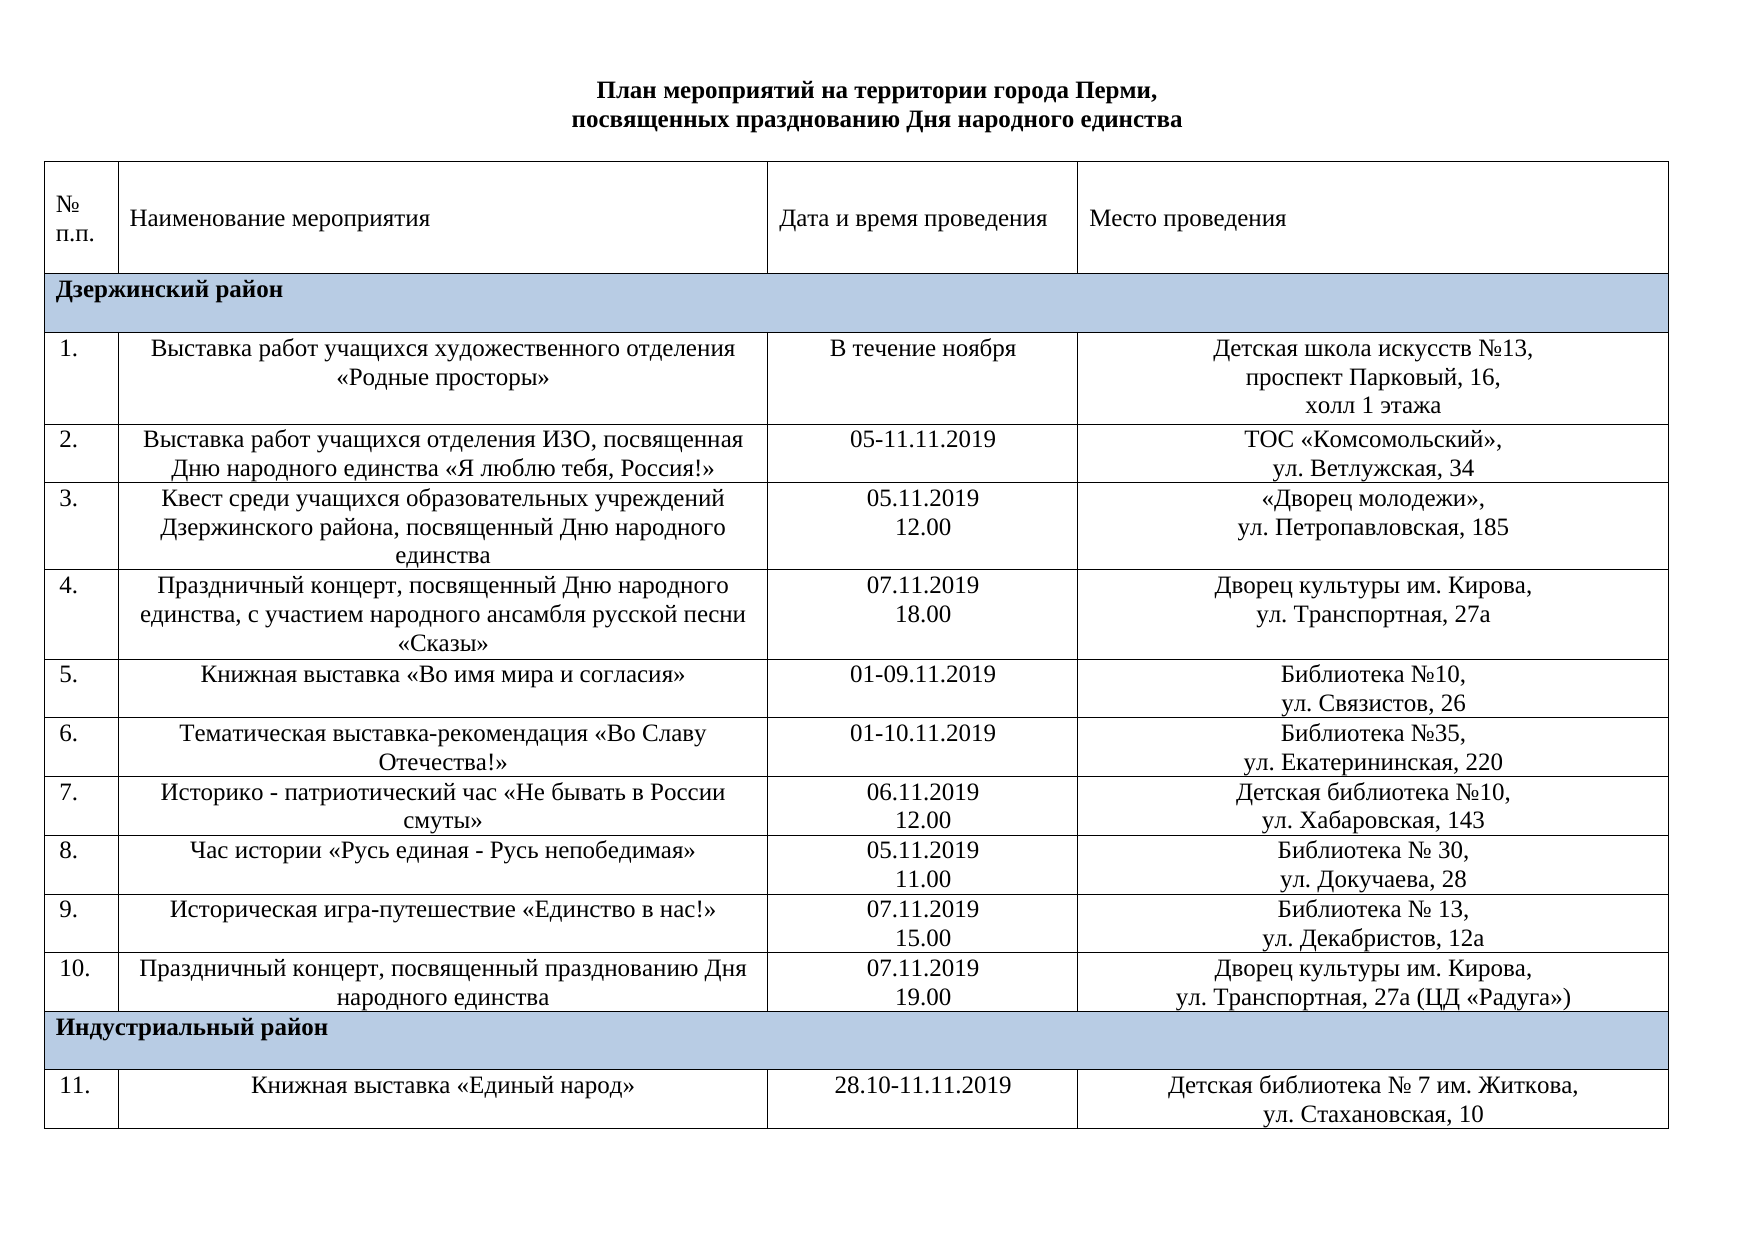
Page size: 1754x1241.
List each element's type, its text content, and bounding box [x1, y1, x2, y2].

text посвященных празднованию Дня народного единства [118, 104, 1636, 132]
table_cell [45, 836, 118, 893]
table_cell 05.11.2019 12.00 [768, 483, 1077, 569]
table_header Место проведения [1078, 162, 1668, 273]
table_cell 07.11.2019 19.00 [768, 953, 1077, 1011]
table_cell Праздничный концерт, посвященный Дню народного единства, с участием народного ансамбля русской песни «Сказы» [119, 570, 767, 658]
table_header № п.п. [45, 162, 118, 273]
table_cell Библиотека №35, ул. Екатерининская, 220 [1078, 718, 1668, 776]
table_cell Детская школа искусств №13, проспект Парковый, 16, холл 1 этажа [1078, 333, 1668, 423]
table_cell [45, 718, 118, 776]
table_cell Библиотека № 30, ул. Докучаева, 28 [1078, 836, 1668, 893]
table_cell 07.11.2019 18.00 [768, 570, 1077, 658]
table_cell Книжная выставка «Во имя мира и согласия» [119, 660, 767, 717]
table_header Наименование мероприятия [119, 162, 767, 273]
table_cell ТОС «Комсомольский», ул. Ветлужская, 34 [1078, 425, 1668, 482]
table_cell 01-09.11.2019 [768, 660, 1077, 717]
table_cell 28.10-11.11.2019 [768, 1070, 1077, 1128]
text План мероприятий на территории города Перми, [118, 75, 1636, 104]
table_cell Индустриальный район [45, 1012, 1668, 1069]
table_cell Квест среди учащихся образовательных учреждений Дзержинского района, посвященный Дню народного единства [119, 483, 767, 569]
table_cell [45, 895, 118, 952]
table_cell Детская библиотека № 7 им. Житкова, ул. Стахановская, 10 [1078, 1070, 1668, 1128]
table_cell Тематическая выставка-рекомендация «Во Славу Отечества!» [119, 718, 767, 776]
table_cell Час истории «Русь единая - Русь непобедимая» [119, 836, 767, 893]
table_cell Библиотека №10, ул. Связистов, 26 [1078, 660, 1668, 717]
table_cell [45, 777, 118, 834]
table_cell [45, 570, 118, 658]
table_cell [45, 483, 118, 569]
table_cell [45, 425, 118, 482]
table_cell 07.11.2019 15.00 [768, 895, 1077, 952]
table_cell Книжная выставка «Единый народ» [119, 1070, 767, 1128]
table_cell Историческая игра-путешествие «Единство в нас!» [119, 895, 767, 952]
table_cell [45, 953, 118, 1011]
table_cell Дворец культуры им. Кирова, ул. Транспортная, 27а (ЦД «Радуга») [1078, 953, 1668, 1011]
table_cell Дзержинский район [45, 274, 1668, 332]
table_cell [45, 1070, 118, 1128]
table_cell 05-11.11.2019 [768, 425, 1077, 482]
table_cell 01-10.11.2019 [768, 718, 1077, 776]
table_cell Библиотека № 13, ул. Декабристов, 12а [1078, 895, 1668, 952]
table_cell Детская библиотека №10, ул. Хабаровская, 143 [1078, 777, 1668, 834]
table_cell Выставка работ учащихся художественного отделения «Родные просторы» [119, 333, 767, 423]
table_cell 06.11.2019 12.00 [768, 777, 1077, 834]
table_cell Историко - патриотический час «Не бывать в России смуты» [119, 777, 767, 834]
table_cell 05.11.2019 11.00 [768, 836, 1077, 893]
table_cell [45, 333, 118, 423]
table_cell «Дворец молодежи», ул. Петропавловская, 185 [1078, 483, 1668, 569]
table_header Дата и время проведения [768, 162, 1077, 273]
table_cell Выставка работ учащихся отделения ИЗО, посвященная Дню народного единства «Я люблю тебя, Россия!» [119, 425, 767, 482]
table_cell [45, 660, 118, 717]
table_cell Дворец культуры им. Кирова, ул. Транспортная, 27а [1078, 570, 1668, 658]
table_cell Праздничный концерт, посвященный празднованию Дня народного единства [119, 953, 767, 1011]
table_cell В течение ноября [768, 333, 1077, 423]
